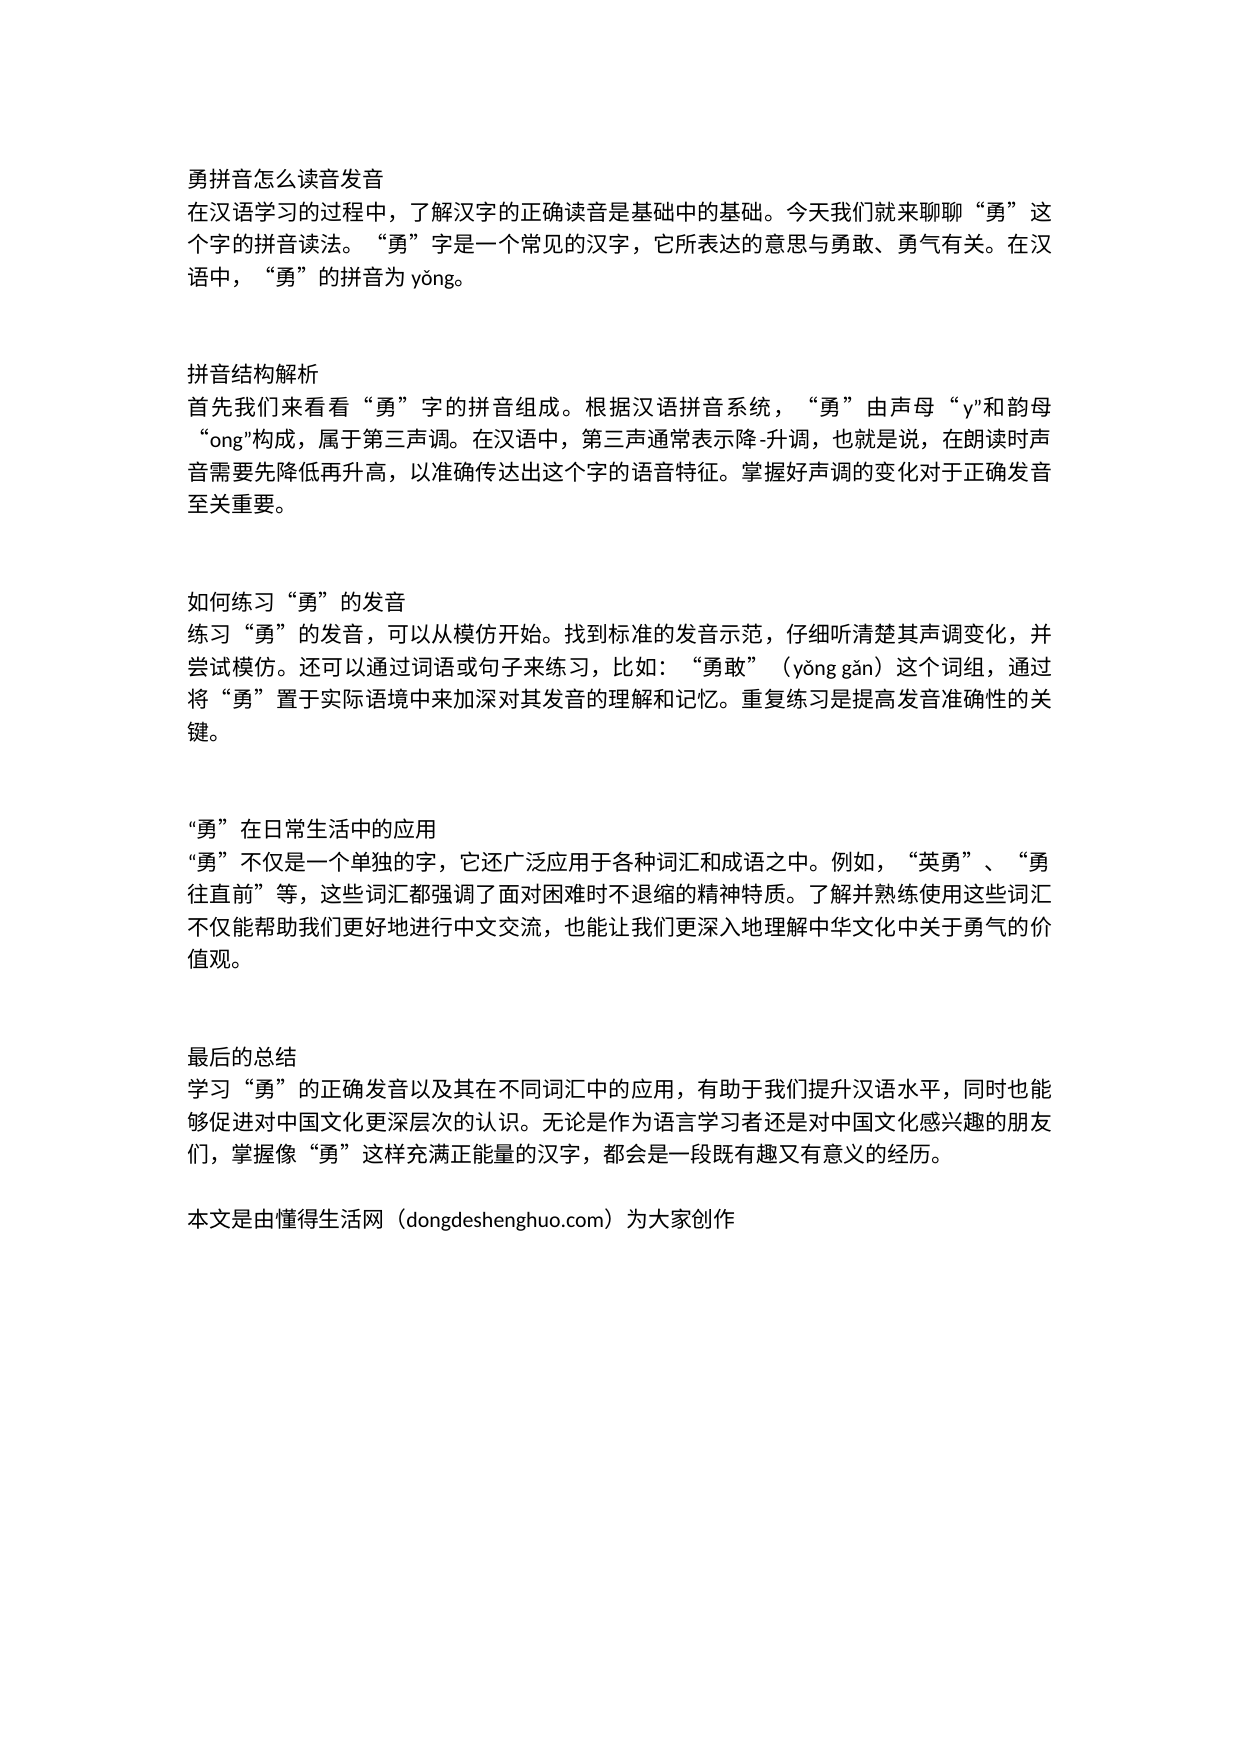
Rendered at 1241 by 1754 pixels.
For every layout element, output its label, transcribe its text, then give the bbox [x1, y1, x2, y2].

text 练习“勇”的发音，可以从模仿开始。找到标准的发音示范，仔细听清楚其声调变化，并尝试模仿。还可以通过词语或句子来练习，比如：“勇敢”（yǒng gǎn）这个词组，通过将“勇”置于实际语境中来加深对其发音的理解和记忆。重复练习是提高发音准确性的关键。 [187, 617, 1053, 747]
text 学习“勇”的正确发音以及其在不同词汇中的应用，有助于我们提升汉语水平，同时也能够促进对中国文化更深层次的认识。无论是作为语言学习者还是对中国文化感兴趣的朋友们，掌握像“勇”这样充满正能量的汉字，都会是一段既有趣又有意义的经历。 [187, 1072, 1053, 1169]
text 拼音结构解析 [187, 357, 1053, 389]
text 勇拼音怎么读音发音 [187, 162, 1053, 194]
text 首先我们来看看“勇”字的拼音组成。根据汉语拼音系统，“勇”由声母“y”和韵母“ong”构成，属于第三声调。在汉语中，第三声通常表示降-升调，也就是说，在朗读时声音需要先降低再升高，以准确传达出这个字的语音特征。掌握好声调的变化对于正确发音至关重要。 [187, 389, 1053, 519]
text 最后的总结 [187, 1039, 1053, 1072]
text 如何练习“勇”的发音 [187, 584, 1053, 617]
text 本文是由懂得生活网（dongdeshenghuo.com）为大家创作 [187, 1202, 1053, 1234]
text “勇”不仅是一个单独的字，它还广泛应用于各种词汇和成语之中。例如，“英勇”、“勇往直前”等，这些词汇都强调了面对困难时不退缩的精神特质。了解并熟练使用这些词汇，不仅能帮助我们更好地进行中文交流，也能让我们更深入地理解中华文化中关于勇气的价值观。 [187, 844, 1053, 974]
text 在汉语学习的过程中，了解汉字的正确读音是基础中的基础。今天我们就来聊聊“勇”这个字的拼音读法。“勇”字是一个常见的汉字，它所表达的意思与勇敢、勇气有关。在汉语中，“勇”的拼音为 yǒng。 [187, 194, 1053, 292]
text “勇”在日常生活中的应用 [187, 812, 1053, 844]
